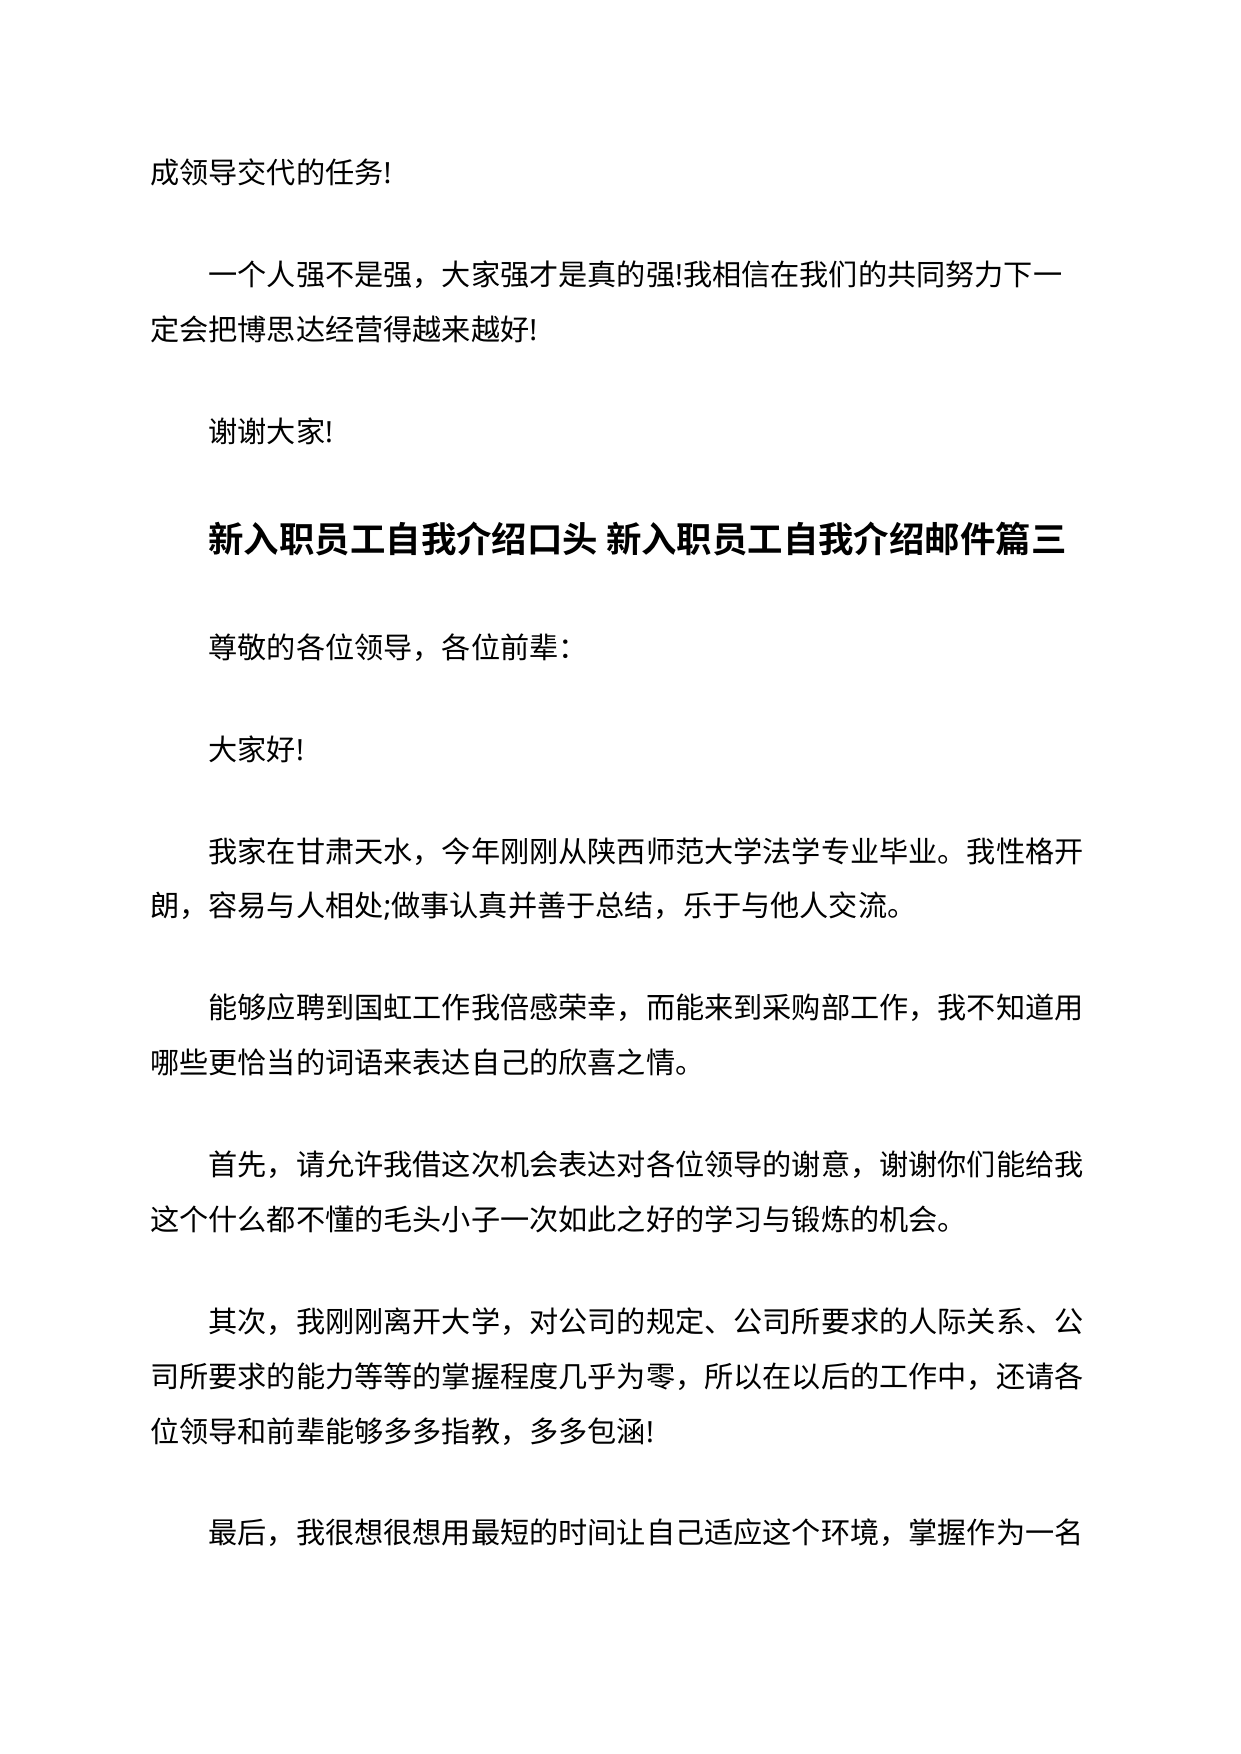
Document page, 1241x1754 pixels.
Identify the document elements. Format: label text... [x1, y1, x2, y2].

text 尊敬的各位领导，各位前辈： [150, 624, 1090, 667]
text 新入职员工自我介绍口头 新入职员工自我介绍邮件篇三 [150, 511, 1090, 562]
text 大家好! [150, 726, 1090, 768]
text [150, 150, 1090, 192]
text 能够应聘到国虹工作我倍感荣幸，而能来到采购部工作，我不知道用哪些更恰当的词语来表达自己的欣喜之情。 [150, 985, 1090, 1082]
text 我家在甘肃天水，今年刚刚从陕西师范大学法学专业毕业。我性格开朗，容易与人相处;做事认真并善于总结，乐于与他人交流。 [150, 828, 1090, 925]
text 一个人强不是强，大家强才是真的强!我相信在我们的共同努力下一定会把博思达经营得越来越好! [150, 252, 1090, 349]
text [150, 1510, 1090, 1552]
text 其次，我刚刚离开大学，对公司的规定、公司所要求的人际关系、公司所要求的能力等等的掌握程度几乎为零，所以在以后的工作中，还请各位领导和前辈能够多多指教，多多包涵! [150, 1298, 1090, 1451]
text 首先，请允许我借这次机会表达对各位领导的谢意，谢谢你们能给我这个什么都不懂的毛头小子一次如此之好的学习与锻炼的机会。 [150, 1142, 1090, 1239]
text 谢谢大家! [150, 409, 1090, 451]
